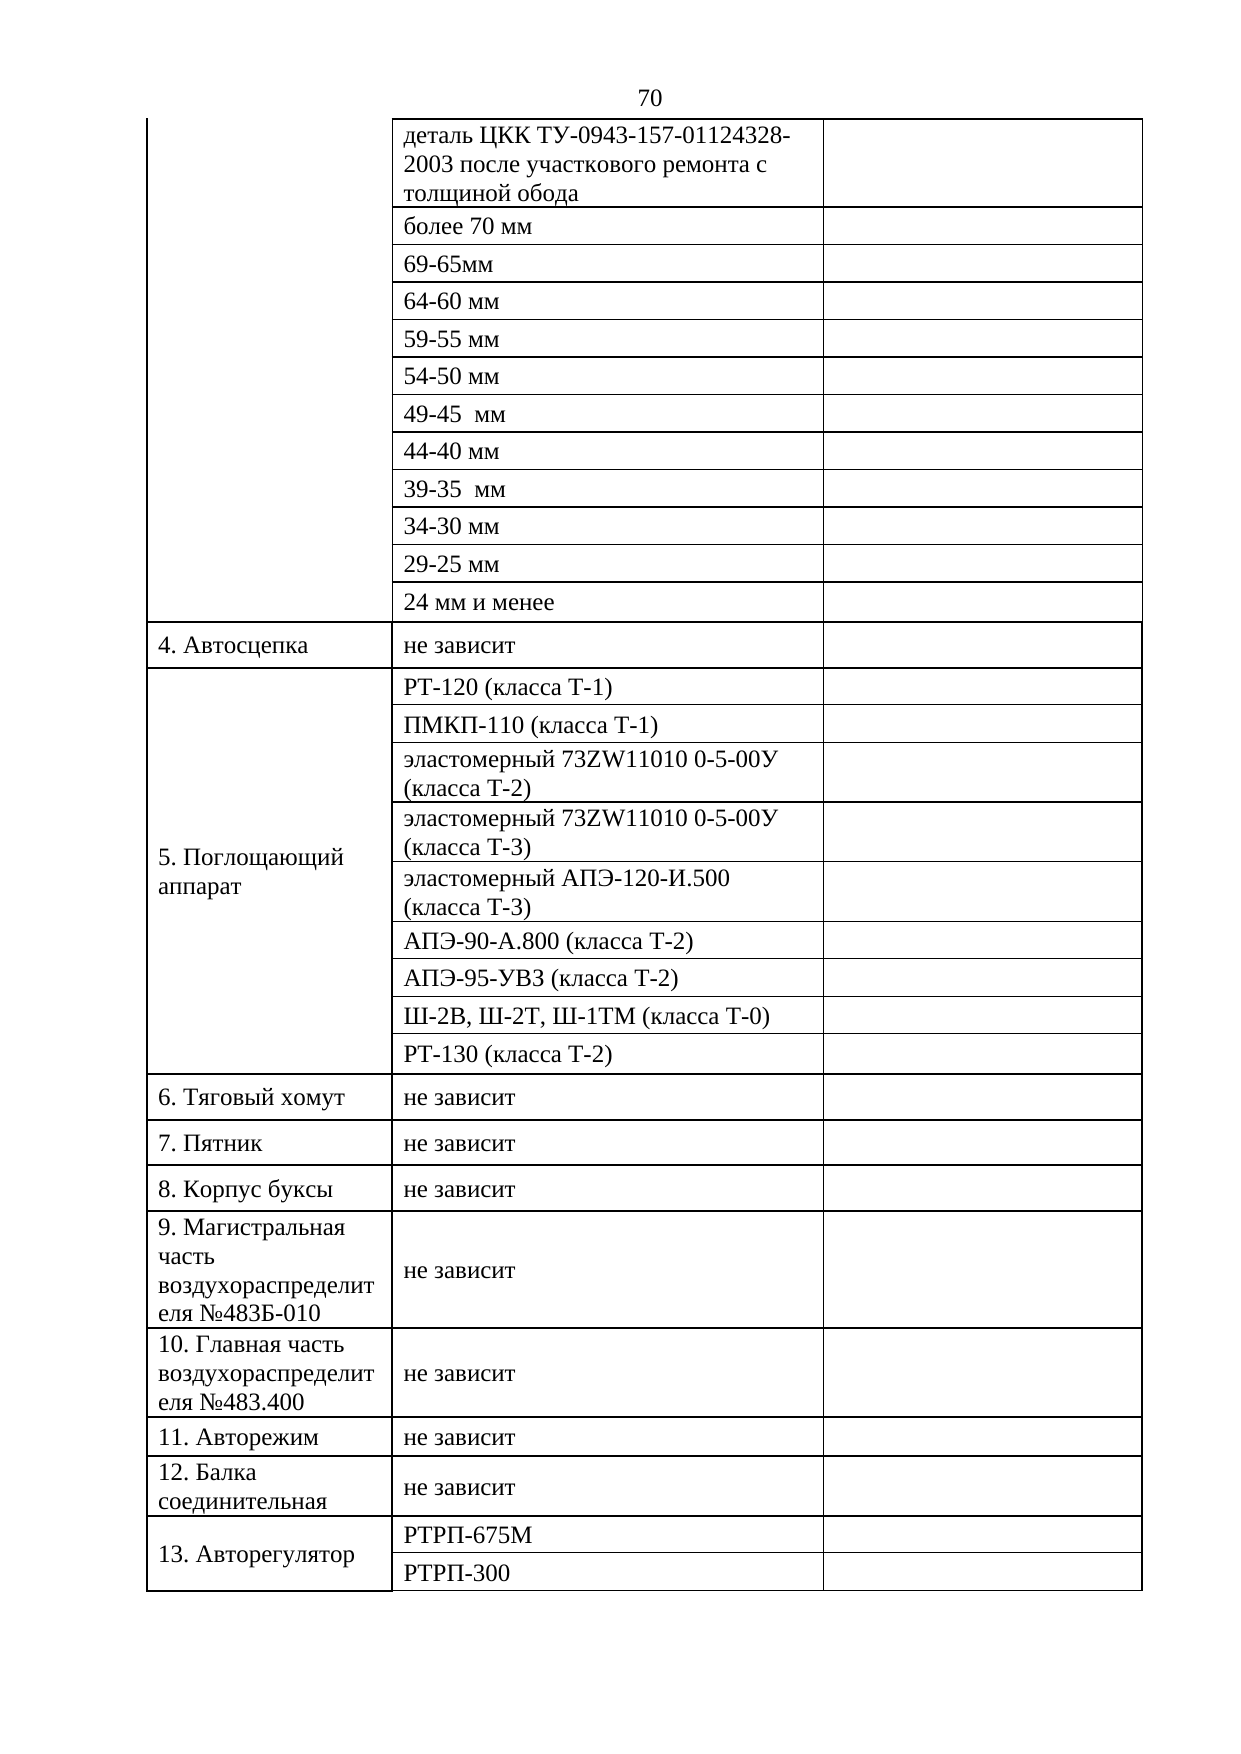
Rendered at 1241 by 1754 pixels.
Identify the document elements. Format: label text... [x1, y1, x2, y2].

table_cell 64-60 мм [393, 283, 823, 319]
table_cell [824, 395, 1142, 431]
table_cell 54-50 мм [393, 358, 823, 394]
table_cell не зависит [393, 1212, 823, 1327]
table_cell [824, 623, 1141, 667]
table_cell 8. Корпус буксы [148, 1166, 391, 1210]
table_cell 29-25 мм [393, 545, 823, 581]
table_cell [824, 470, 1142, 506]
table_cell [824, 583, 1142, 621]
table_cell Ш-2В, Ш-2Т, Ш-1ТМ (класса Т-0) [393, 997, 823, 1033]
table_cell [824, 508, 1142, 544]
table_cell [824, 705, 1141, 742]
table_cell АПЭ-90-А.800 (класса Т-2) [393, 922, 823, 958]
table_cell АПЭ-95-УВЗ (класса Т-2) [393, 959, 823, 996]
table_cell [824, 669, 1141, 704]
table_cell [824, 1166, 1141, 1210]
table_cell 24 мм и менее [393, 583, 823, 621]
table_cell РТ-120 (класса Т-1) [393, 669, 823, 704]
table_cell [824, 120, 1142, 206]
table_cell [824, 245, 1142, 281]
table_cell не зависит [393, 1418, 823, 1455]
table_cell [824, 433, 1142, 469]
table_cell не зависит [393, 1121, 823, 1164]
table_cell 59-55 мм [393, 320, 823, 356]
table_cell эластомерный 73ZW11010 0-5-00У (класса Т-3) [393, 803, 823, 861]
table_cell [824, 358, 1142, 394]
table_cell 69-65мм [393, 245, 823, 281]
table_cell РТ-130 (класса Т-2) [393, 1034, 823, 1073]
table_cell 12. Балка соединительная [148, 1457, 391, 1515]
table_cell [824, 922, 1141, 958]
table_cell 7. Пятник [148, 1121, 391, 1164]
table_cell [824, 1517, 1141, 1552]
table_cell [824, 743, 1141, 801]
table_cell не зависит [393, 623, 823, 667]
table_cell [824, 1457, 1141, 1515]
table_cell [824, 959, 1141, 996]
table_cell 49-45 мм [393, 395, 823, 431]
table_cell 39-35 мм [393, 470, 823, 506]
table_cell более 70 мм [393, 208, 823, 244]
table_cell эластомерный АПЭ-120-И.500 (класса Т-3) [393, 862, 823, 921]
table_cell не зависит [393, 1075, 823, 1118]
table_cell РТРП-300 [393, 1553, 823, 1590]
table_cell 13. Авторегулятор [148, 1517, 391, 1590]
table_cell [824, 1553, 1141, 1590]
table_cell [824, 803, 1141, 861]
table_cell эластомерный 73ZW11010 0-5-00У (класса Т-2) [393, 743, 823, 801]
table_cell 11. Авторежим [148, 1418, 391, 1455]
table_cell [824, 320, 1142, 356]
table_cell 9. Магистральная часть воздухораспределителя №483Б-010 [148, 1212, 391, 1327]
table_cell [824, 283, 1142, 319]
table_cell 6. Тяговый хомут [148, 1075, 391, 1118]
table_cell 44-40 мм [393, 433, 823, 469]
table_cell 5. Поглощающий аппарат [148, 669, 391, 1073]
table_cell [824, 545, 1142, 581]
table_cell не зависит [393, 1166, 823, 1210]
table_cell ПМКП-110 (класса Т-1) [393, 705, 823, 742]
table_cell 10. Главная часть воздухораспределителя №483.400 [148, 1329, 391, 1416]
table_cell 34-30 мм [393, 508, 823, 544]
table_cell [824, 862, 1141, 921]
table_cell не зависит [393, 1457, 823, 1515]
table_cell [824, 1418, 1141, 1455]
table_cell [824, 1034, 1141, 1073]
table_cell РТРП-675М [393, 1517, 823, 1552]
table_cell [824, 997, 1141, 1033]
table_cell [824, 1121, 1141, 1164]
table_cell [824, 208, 1142, 244]
table_cell деталь ЦКК ТУ-0943-157-01124328-2003 после участкового ремонта с толщиной обода [393, 120, 823, 206]
table_cell [824, 1075, 1141, 1118]
table_cell не зависит [393, 1329, 823, 1416]
table_cell 4. Автосцепка [148, 623, 391, 667]
table_cell [824, 1329, 1141, 1416]
table_cell [824, 1212, 1141, 1327]
